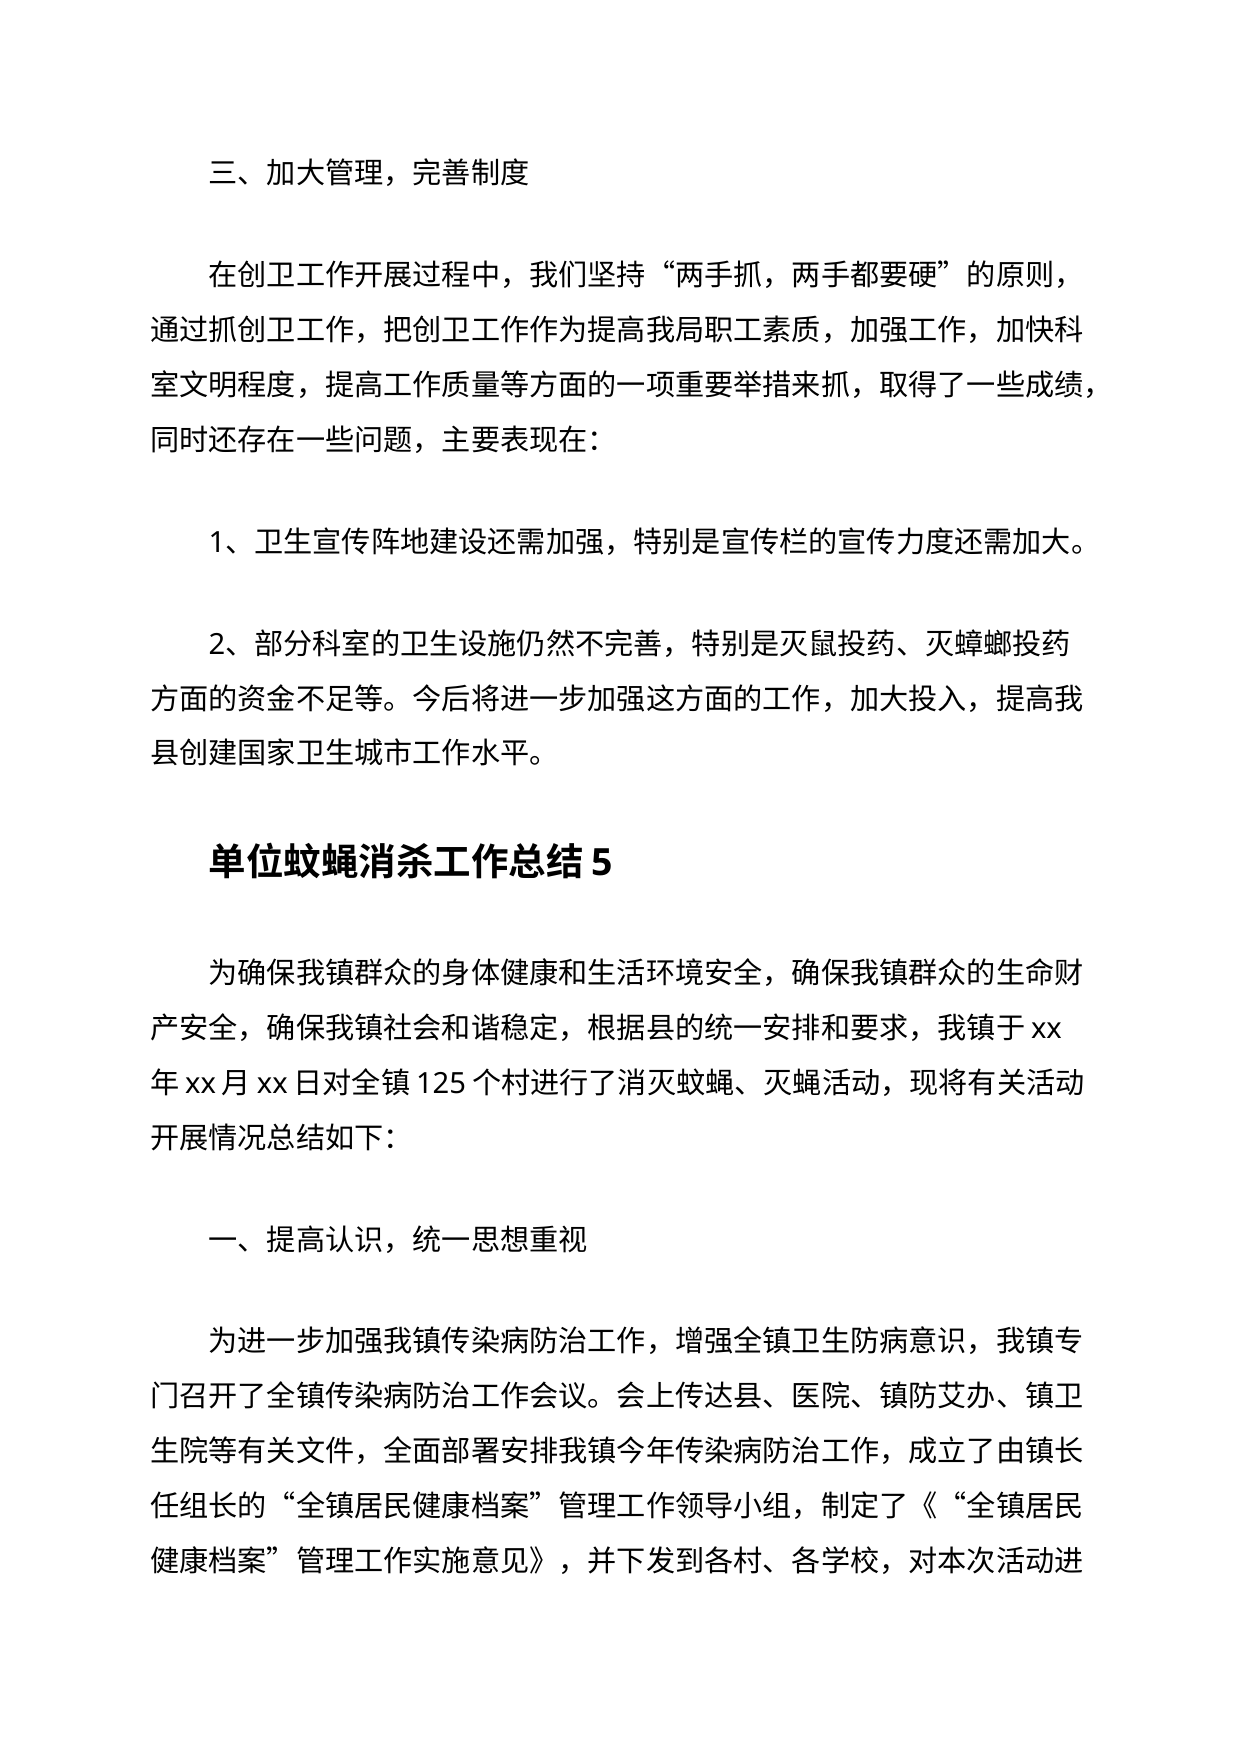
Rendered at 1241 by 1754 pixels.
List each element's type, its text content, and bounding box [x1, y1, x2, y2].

text 为确保我镇群众的身体健康和生活环境安全，确保我镇群众的生命财产安全，确保我镇社会和谐稳定，根据县的统一安排和要求，我镇于xx年xx月xx日对全镇125个村进行了消灭蚊蝇、灭蝇活动，现将有关活动开展情况总结如下： [150, 949, 1090, 1157]
text 一、提高认识，统一思想重视 [150, 1216, 1090, 1258]
text 在创卫工作开展过程中，我们坚持“两手抓，两手都要硬”的原则，通过抓创卫工作，把创卫工作作为提高我局职工素质，加强工作，加快科室文明程度，提高工作质量等方面的一项重要举措来抓，取得了一些成绩，同时还存在一些问题，主要表现在： [150, 252, 1090, 459]
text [150, 1318, 1090, 1580]
text 2、部分科室的卫生设施仍然不完善，特别是灭鼠投药、灭蟑螂投药方面的资金不足等。今后将进一步加强这方面的工作，加大投入，提高我县创建国家卫生城市工作水平。 [150, 620, 1090, 772]
text 1、卫生宣传阵地建设还需加强，特别是宣传栏的宣传力度还需加大。 [150, 518, 1090, 561]
text 三、加大管理，完善制度 [150, 150, 1090, 192]
text 单位蚊蝇消杀工作总结5 [150, 832, 1090, 886]
